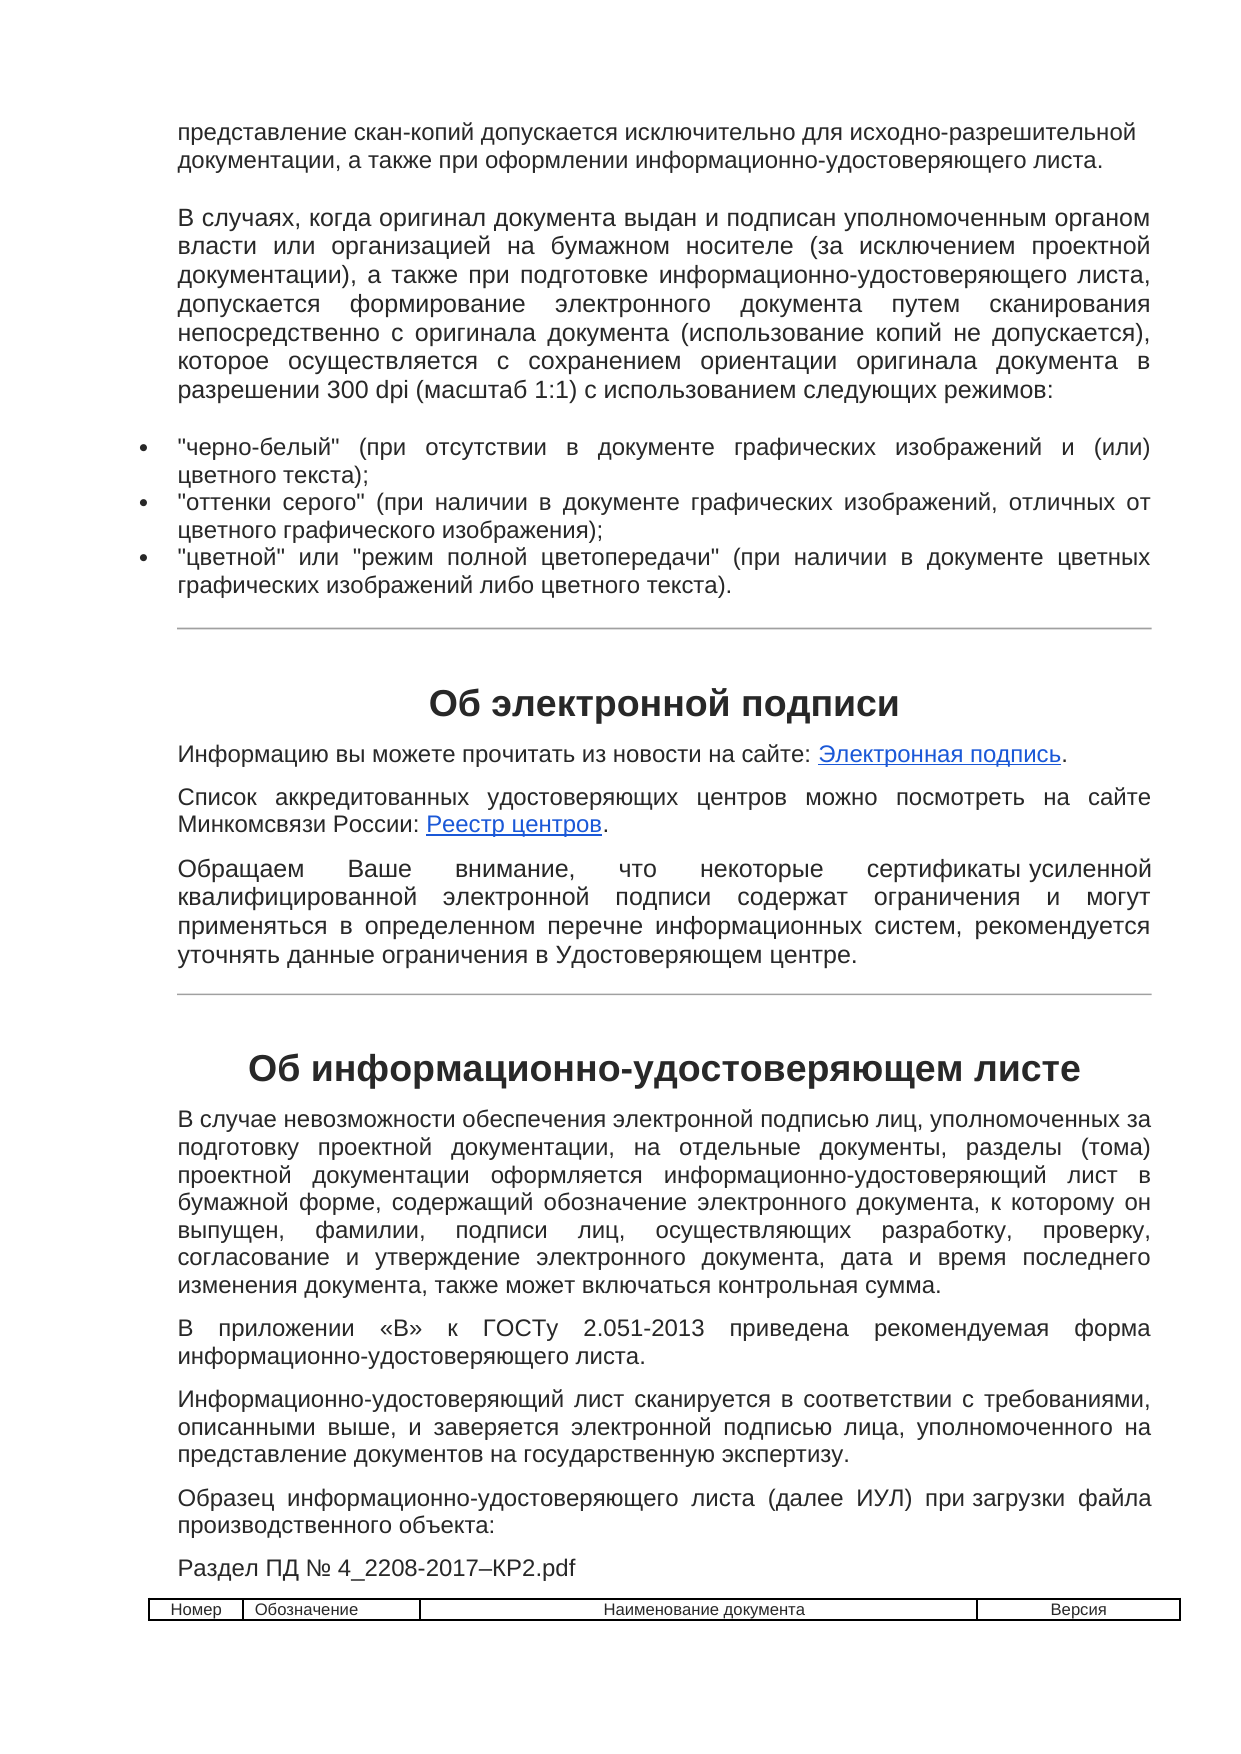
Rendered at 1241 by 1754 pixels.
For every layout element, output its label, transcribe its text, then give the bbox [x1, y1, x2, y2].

list "черно-белый" (при отсутствии в документе графических изображений и (или) цветного текста); [140, 433, 1152, 488]
text Список аккредитованных удостоверяющих центров можно посмотреть на сайте Минкомсвязи России: Реестр центров. [177, 783, 1152, 838]
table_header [244, 1600, 419, 1619]
text Об информационно-удостоверяющем листе [177, 1047, 1152, 1090]
text Образец информационно-удостоверяющего листа (далее ИУЛ) при загрузки файла производственного объекта: [177, 1483, 1152, 1539]
text Об электронной подписи [177, 681, 1152, 724]
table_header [421, 1600, 976, 1619]
text В приложении «В» к ГОСТу 2.051-2013 приведена рекомендуемая форма информационно-удостоверяющего листа. [177, 1314, 1152, 1369]
text Информационно-удостоверяющий лист сканируется в соответствии с требованиями, описанными выше, и заверяется электронной подписью лица, уполномоченного на представление документов на государственную экспертизу. [177, 1385, 1152, 1468]
text В случаях, когда оригинал документа выдан и подписан уполномоченным органом власти или организацией на бумажном носителе (за исключением проектной документации), а также при подготовке информационно-удостоверяющего листа, допускается формирование электронного документа путем сканирования непосредственно с оригинала документа (использование копий не допускается), которое осуществляется с сохранением ориентации оригинала документа в разрешении 300 dpi (масштаб 1:1) с использованием следующих режимов: [177, 202, 1152, 404]
list "цветной" или "режим полной цветопередачи" (при наличии в документе цветных графических изображений либо цветного текста). [140, 543, 1152, 598]
list "оттенки серого" (при наличии в документе графических изображений, отличных от цветного графического изображения); [140, 488, 1152, 543]
text Раздел ПД № 4_2208-2017–КР2.pdf [177, 1554, 1152, 1582]
text Информацию вы можете прочитать из новости на сайте: Электронная подпись. [177, 739, 1152, 767]
table_header Номер п/п [150, 1600, 242, 1619]
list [140, 118, 1152, 173]
text В случае невозможности обеспечения электронной подписью лиц, уполномоченных за подготовку проектной документации, на отдельные документы, разделы (тома) проектной документации оформляется информационно-удостоверяющий лист в бумажной форме, содержащий обозначение электронного документа, к которому он выпущен, фамилии, подписи лиц, осуществляющих разработку, проверку, согласование и утверждение электронного документа, дата и время последнего изменения документа, также может включаться контрольная сумма. [177, 1105, 1152, 1298]
text Обращаем Ваше внимание, что некоторые сертификаты усиленной квалифицированной электронной подписи содержат ограничения и могут применяться в определенном перечне информационных систем, рекомендуется уточнять данные ограничения в Удостоверяющем центре. [177, 853, 1152, 968]
table_header Версия [978, 1600, 1179, 1619]
